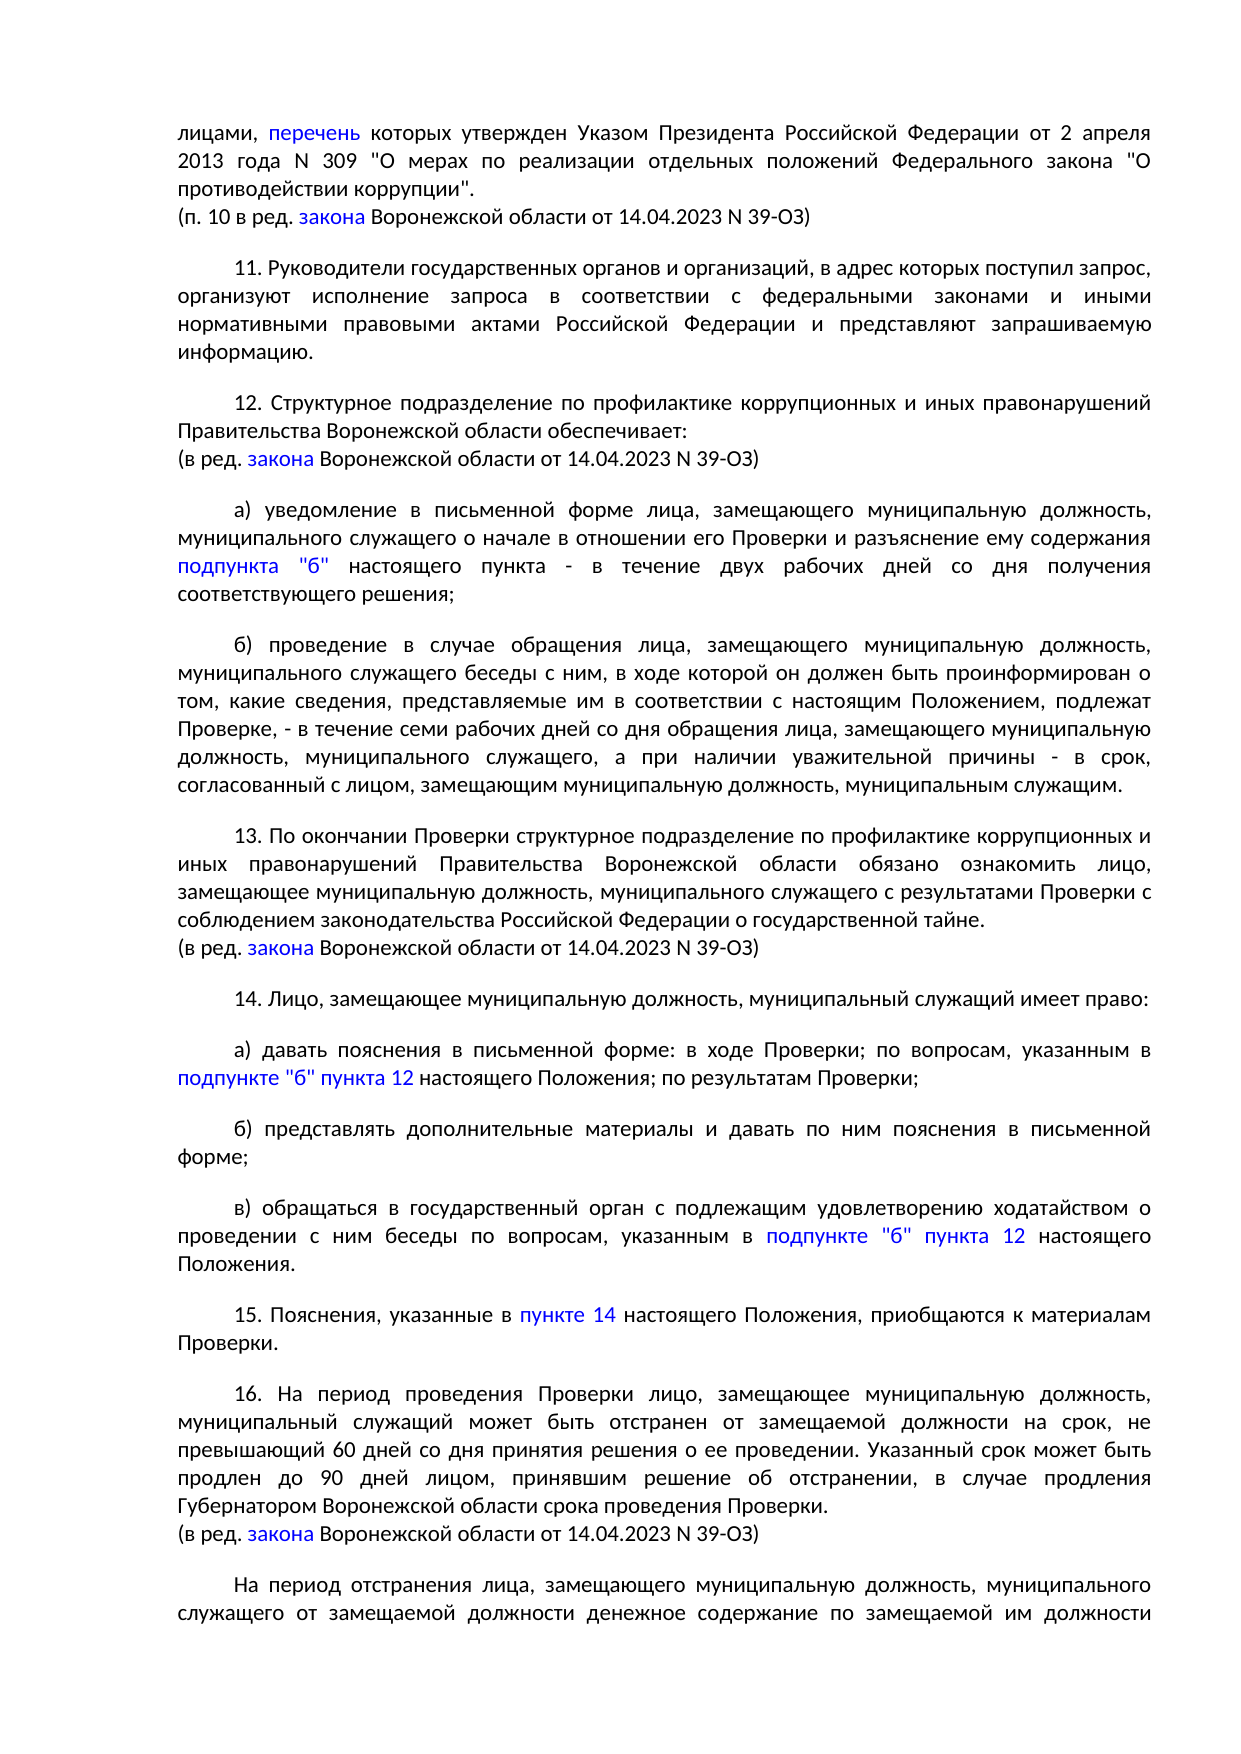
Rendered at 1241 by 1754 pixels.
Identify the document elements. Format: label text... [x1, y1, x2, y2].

text а) уведомление в письменной форме лица, замещающего муниципальную должность, муниципального служащего о начале в отношении его Проверки и разъяснение ему содержания подпункта "б" настоящего пункта - в течение двух рабочих дней со дня получения соответствующего решения; [177, 495, 1152, 607]
text (в ред. закона Воронежской области от 14.04.2023 N 39-ОЗ) [177, 933, 1152, 961]
text (п. 10 в ред. закона Воронежской области от 14.04.2023 N 39-ОЗ) [177, 202, 1152, 230]
text 14. Лицо, замещающее муниципальную должность, муниципальный служащий имеет право: [177, 984, 1152, 1012]
text а) давать пояснения в письменной форме: в ходе Проверки; по вопросам, указанным в подпункте "б" пункта 12 настоящего Положения; по результатам Проверки; [177, 1035, 1152, 1091]
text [177, 118, 1152, 202]
text (в ред. закона Воронежской области от 14.04.2023 N 39-ОЗ) [177, 444, 1152, 472]
text в) обращаться в государственный орган с подлежащим удовлетворению ходатайством о проведении с ним беседы по вопросам, указанным в подпункте "б" пункта 12 настоящего Положения. [177, 1193, 1152, 1277]
text 12. Структурное подразделение по профилактике коррупционных и иных правонарушений Правительства Воронежской области обеспечивает: [177, 388, 1152, 444]
text 11. Руководители государственных органов и организаций, в адрес которых поступил запрос, организуют исполнение запроса в соответствии с федеральными законами и иными нормативными правовыми актами Российской Федерации и представляют запрашиваемую информацию. [177, 253, 1152, 365]
text 13. По окончании Проверки структурное подразделение по профилактике коррупционных и иных правонарушений Правительства Воронежской области обязано ознакомить лицо, замещающее муниципальную должность, муниципального служащего с результатами Проверки с соблюдением законодательства Российской Федерации о государственной тайне. [177, 821, 1152, 933]
text б) представлять дополнительные материалы и давать по ним пояснения в письменной форме; [177, 1114, 1152, 1170]
text 16. На период проведения Проверки лицо, замещающее муниципальную должность, муниципальный служащий может быть отстранен от замещаемой должности на срок, не превышающий 60 дней со дня принятия решения о ее проведении. Указанный срок может быть продлен до 90 дней лицом, принявшим решение об отстранении, в случае продления Губернатором Воронежской области срока проведения Проверки. [177, 1379, 1152, 1519]
text (в ред. закона Воронежской области от 14.04.2023 N 39-ОЗ) [177, 1519, 1152, 1547]
text 15. Пояснения, указанные в пункте 14 настоящего Положения, приобщаются к материалам Проверки. [177, 1300, 1152, 1356]
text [177, 1570, 1152, 1626]
text б) проведение в случае обращения лица, замещающего муниципальную должность, муниципального служащего беседы с ним, в ходе которой он должен быть проинформирован о том, какие сведения, представляемые им в соответствии с настоящим Положением, подлежат Проверке, - в течение семи рабочих дней со дня обращения лица, замещающего муниципальную должность, муниципального служащего, а при наличии уважительной причины - в срок, согласованный с лицом, замещающим муниципальную должность, муниципальным служащим. [177, 630, 1152, 798]
